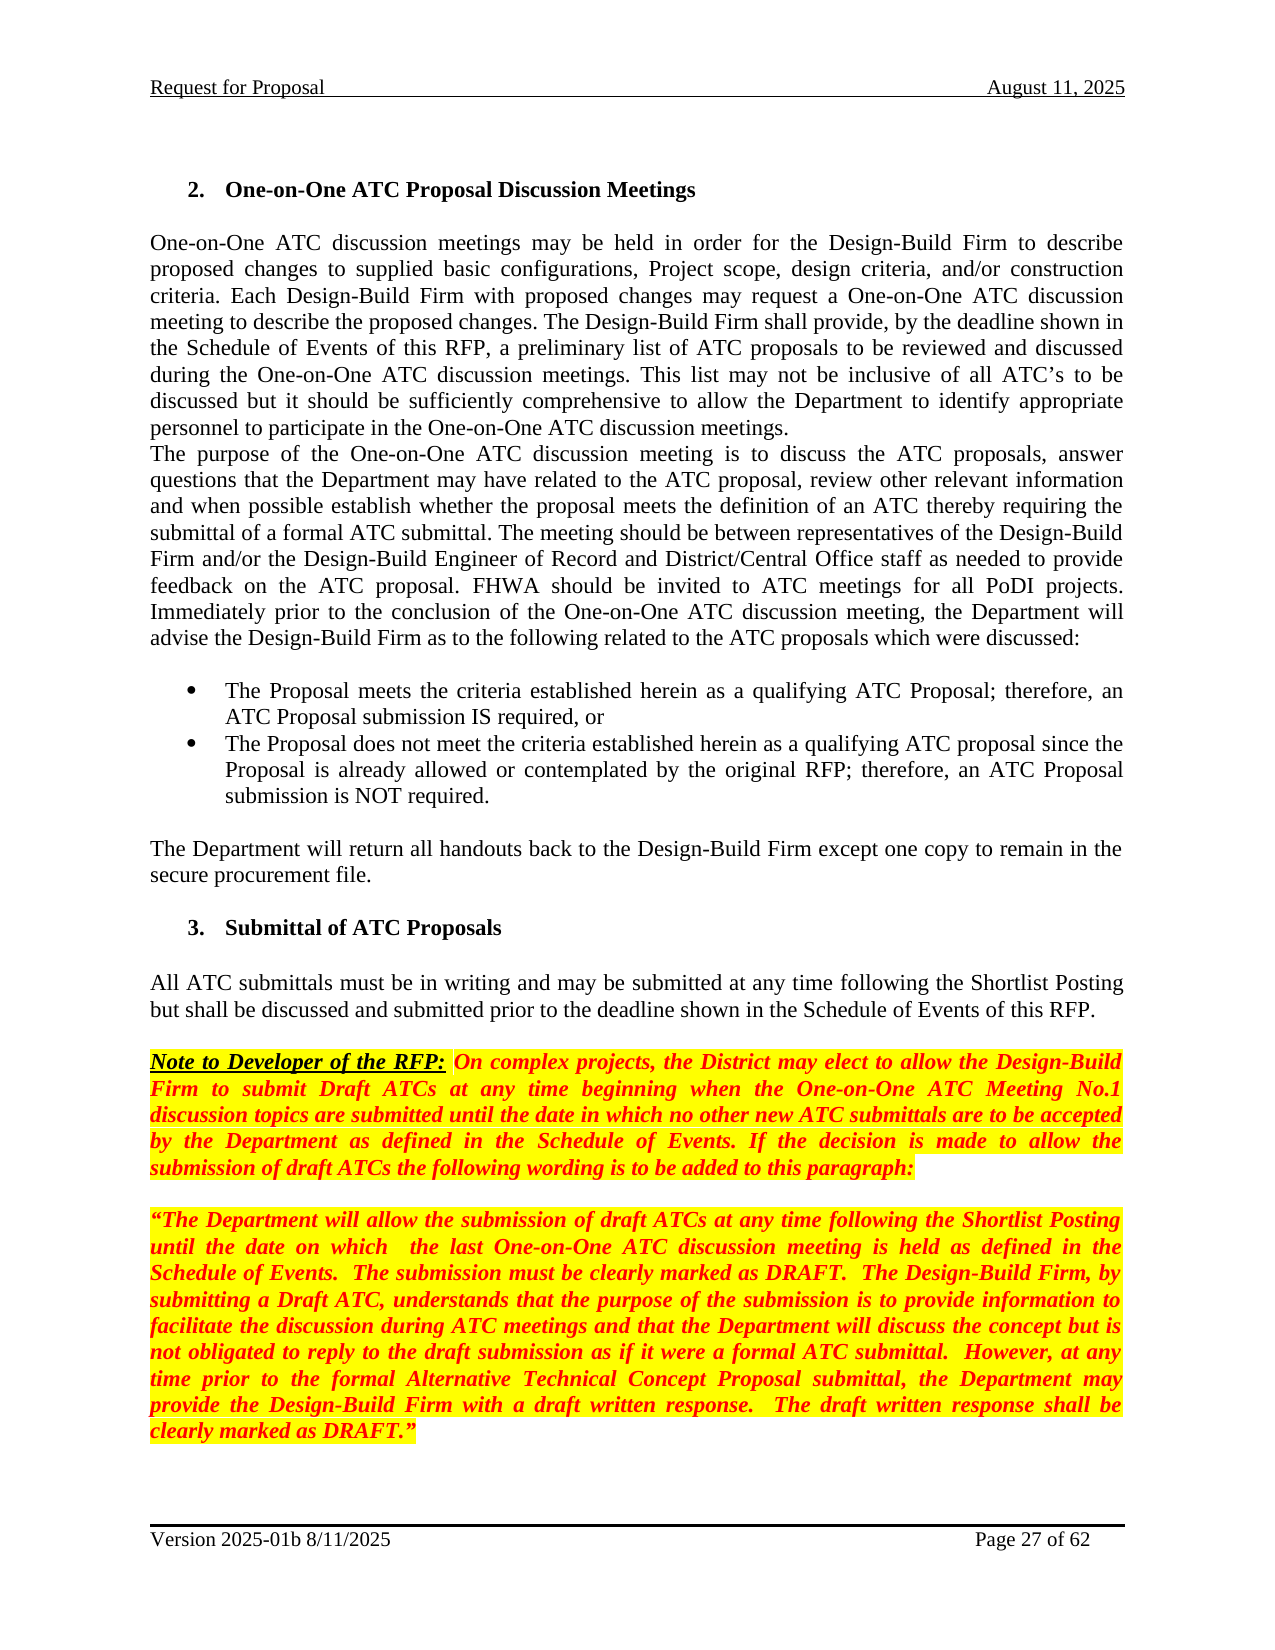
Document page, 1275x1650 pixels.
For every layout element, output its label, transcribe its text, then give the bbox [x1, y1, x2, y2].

list One-on-One ATC Proposal Discussion Meetings [187, 176, 1125, 203]
text The purpose of the One-on-One ATC discussion meeting is to discuss the ATC proposals, answer questions that the Department may have related to the ATC proposal, review other relevant information and when possible establish whether the proposal meets the definition of an ATC thereby requiring the submittal of a formal ATC submittal. The meeting should be between representatives of the Design-Build Firm and/or the Design-Build Engineer of Record and District/Central Office staff as needed to provide feedback on the ATC proposal. FHWA should be invited to ATC meetings for all PoDI projects. Immediately prior to the conclusion of the One-on-One ATC discussion meeting, the Department will advise the Design-Build Firm as to the following related to the ATC proposals which were discussed: [150, 440, 1125, 651]
list The Proposal meets the criteria established herein as a qualifying ATC Proposal; therefore, an ATC Proposal submission IS required, or [187, 677, 1125, 730]
text The Department will return all handouts back to the Design-Build Firm except one copy to remain in the secure procurement file. [150, 835, 1125, 888]
list Submittal of ATC Proposals [187, 914, 1125, 941]
text Note to Developer of the RFP: On complex projects, the District may elect to allow the Design-Build Firm to submit Draft ATCs at any time beginning when the One-on-One ATC Meeting No.1 discussion topics are submitted until the date in which no other new ATC submittals are to be accepted by the Department as defined in the Schedule of Events. If the decision is made to allow the submission of draft ATCs the following wording is to be added to this paragraph: [150, 1048, 1125, 1180]
text All ATC submittals must be in writing and may be submitted at any time following the Shortlist Posting but shall be discussed and submitted prior to the deadline shown in the Schedule of Events of this RFP. [150, 969, 1125, 1022]
text One-on-One ATC discussion meetings may be held in order for the Design-Build Firm to describe proposed changes to supplied basic configurations, Project scope, design criteria, and/or construction criteria. Each Design-Build Firm with proposed changes may request a One-on-One ATC discussion meeting to describe the proposed changes. The Design-Build Firm shall provide, by the deadline shown in the Schedule of Events of this RFP, a preliminary list of ATC proposals to be reviewed and discussed during the One-on-One ATC discussion meetings. This list may not be inclusive of all ATC’s to be discussed but it should be sufficiently comprehensive to allow the Department to identify appropriate personnel to participate in the One-on-One ATC discussion meetings. [150, 229, 1125, 440]
list The Proposal does not meet the criteria established herein as a qualifying ATC proposal since the Proposal is already allowed or contemplated by the original RFP; therefore, an ATC Proposal submission is NOT required. [187, 730, 1125, 809]
text “The Department will allow the submission of draft ATCs at any time following the Shortlist Posting until the date on which the last One-on-One ATC discussion meeting is held as defined in the Schedule of Events. The submission must be clearly marked as DRAFT. The Design-Build Firm, by submitting a Draft ATC, understands that the purpose of the submission is to provide information to facilitate the discussion during ATC meetings and that the Department will discuss the concept but is not obligated to reply to the draft submission as if it were a formal ATC submittal. However, at any time prior to the formal Alternative Technical Concept Proposal submittal, the Department may provide the Design-Build Firm with a draft written response. The draft written response shall be clearly marked as DRAFT.” [150, 1207, 1125, 1444]
